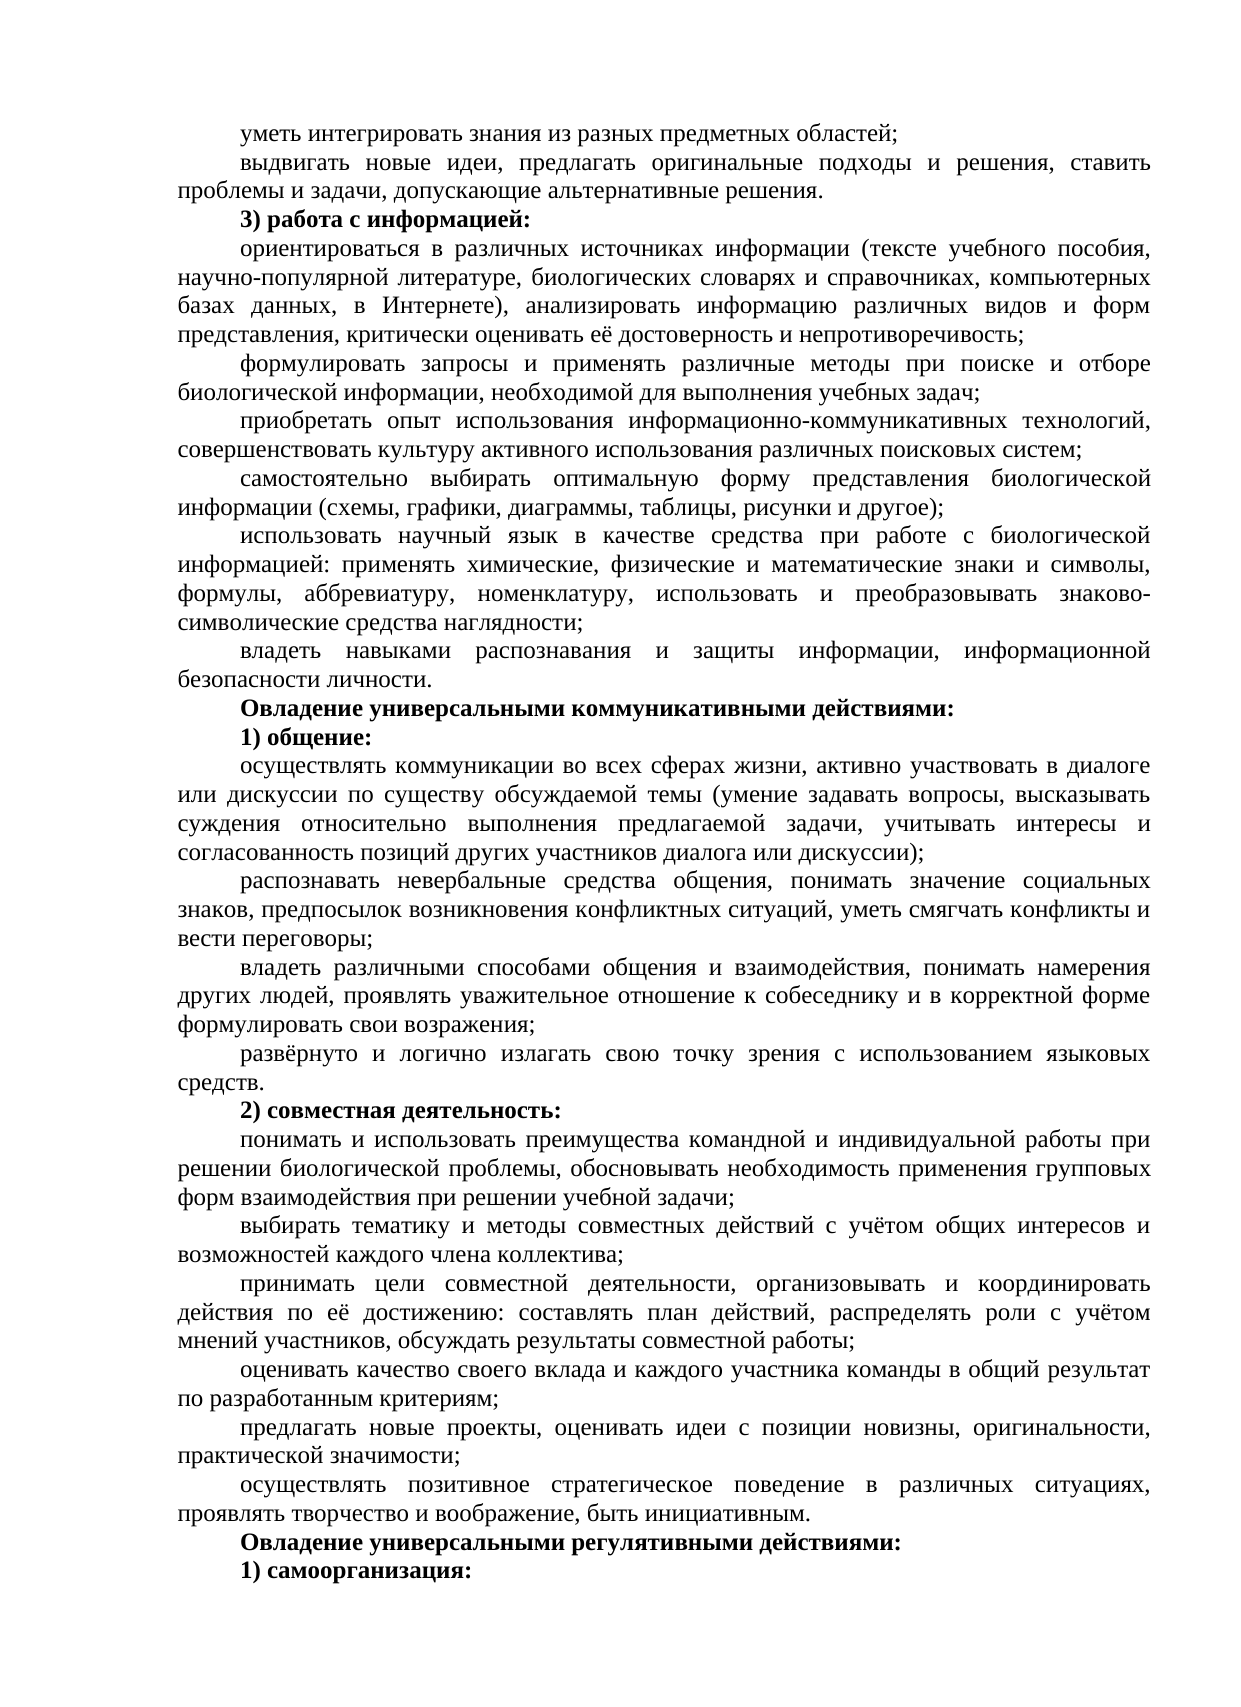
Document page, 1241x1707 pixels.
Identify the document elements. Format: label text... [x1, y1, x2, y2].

text развёрнуто и логично излагать свою точку зрения с использованием языковых средств. [177, 1038, 1152, 1096]
text осуществлять коммуникации во всех сферах жизни, активно участвовать в диалоге или дискуссии по существу обсуждаемой темы (умение задавать вопросы, высказывать суждения относительно выполнения предлагаемой задачи, учитывать интересы и согласованность позиций других участников диалога или дискуссии); [177, 751, 1152, 866]
text Овладение универсальными регулятивными действиями: [177, 1527, 1152, 1556]
text выдвигать новые идеи, предлагать оригинальные подходы и решения, ставить проблемы и задачи, допускающие альтернативные решения. [177, 147, 1152, 204]
text осуществлять позитивное стратегическое поведение в различных ситуациях, проявлять творчество и воображение, быть инициативным. [177, 1469, 1152, 1527]
text 1) самоорганизация: [177, 1556, 1152, 1584]
text владеть навыками распознавания и защиты информации, информационной безопасности личности. [177, 636, 1152, 693]
text формулировать запросы и применять различные методы при поиске и отборе биологической информации, необходимой для выполнения учебных задач; [177, 348, 1152, 406]
text ориентироваться в различных источниках информации (тексте учебного пособия, научно-популярной литературе, биологических словарях и справочниках, компьютерных базах данных, в Интернете), анализировать информацию различных видов и форм представления, критически оценивать её достоверность и непротиворечивость; [177, 233, 1152, 348]
text использовать научный язык в качестве средства при работе с биологической информацией: применять химические, физические и математические знаки и символы, формулы, аббревиатуру, номенклатуру, использовать и преобразовывать знаково-символические средства наглядности; [177, 521, 1152, 636]
text уметь интегрировать знания из разных предметных областей; [177, 118, 1152, 147]
text самостоятельно выбирать оптимальную форму представления биологической информации (схемы, графики, диаграммы, таблицы, рисунки и другое); [177, 463, 1152, 521]
text владеть различными способами общения и взаимодействия, понимать намерения других людей, проявлять уважительное отношение к собеседнику и в корректной форме формулировать свои возражения; [177, 952, 1152, 1038]
text распознавать невербальные средства общения, понимать значение социальных знаков, предпосылок возникновения конфликтных ситуаций, уметь смягчать конфликты и вести переговоры; [177, 866, 1152, 952]
text приобретать опыт использования информационно-коммуникативных технологий, совершенствовать культуру активного использования различных поисковых систем; [177, 406, 1152, 463]
text оценивать качество своего вклада и каждого участника команды в общий результат по разработанным критериям; [177, 1354, 1152, 1412]
text 1) общение: [177, 722, 1152, 751]
text выбирать тематику и методы совместных действий с учётом общих интересов и возможностей каждого члена коллектива; [177, 1211, 1152, 1268]
text Овладение универсальными коммуникативными действиями: [177, 693, 1152, 722]
text предлагать новые проекты, оценивать идеи с позиции новизны, оригинальности, практической значимости; [177, 1412, 1152, 1469]
text принимать цели совместной деятельности, организовывать и координировать действия по её достижению: составлять план действий, распределять роли с учётом мнений участников, обсуждать результаты совместной работы; [177, 1268, 1152, 1354]
text понимать и использовать преимущества командной и индивидуальной работы при решении биологической проблемы, обосновывать необходимость применения групповых форм взаимодействия при решении учебной задачи; [177, 1124, 1152, 1211]
text 3) работа с информацией: [177, 204, 1152, 233]
text 2) совместная деятельность: [177, 1096, 1152, 1124]
